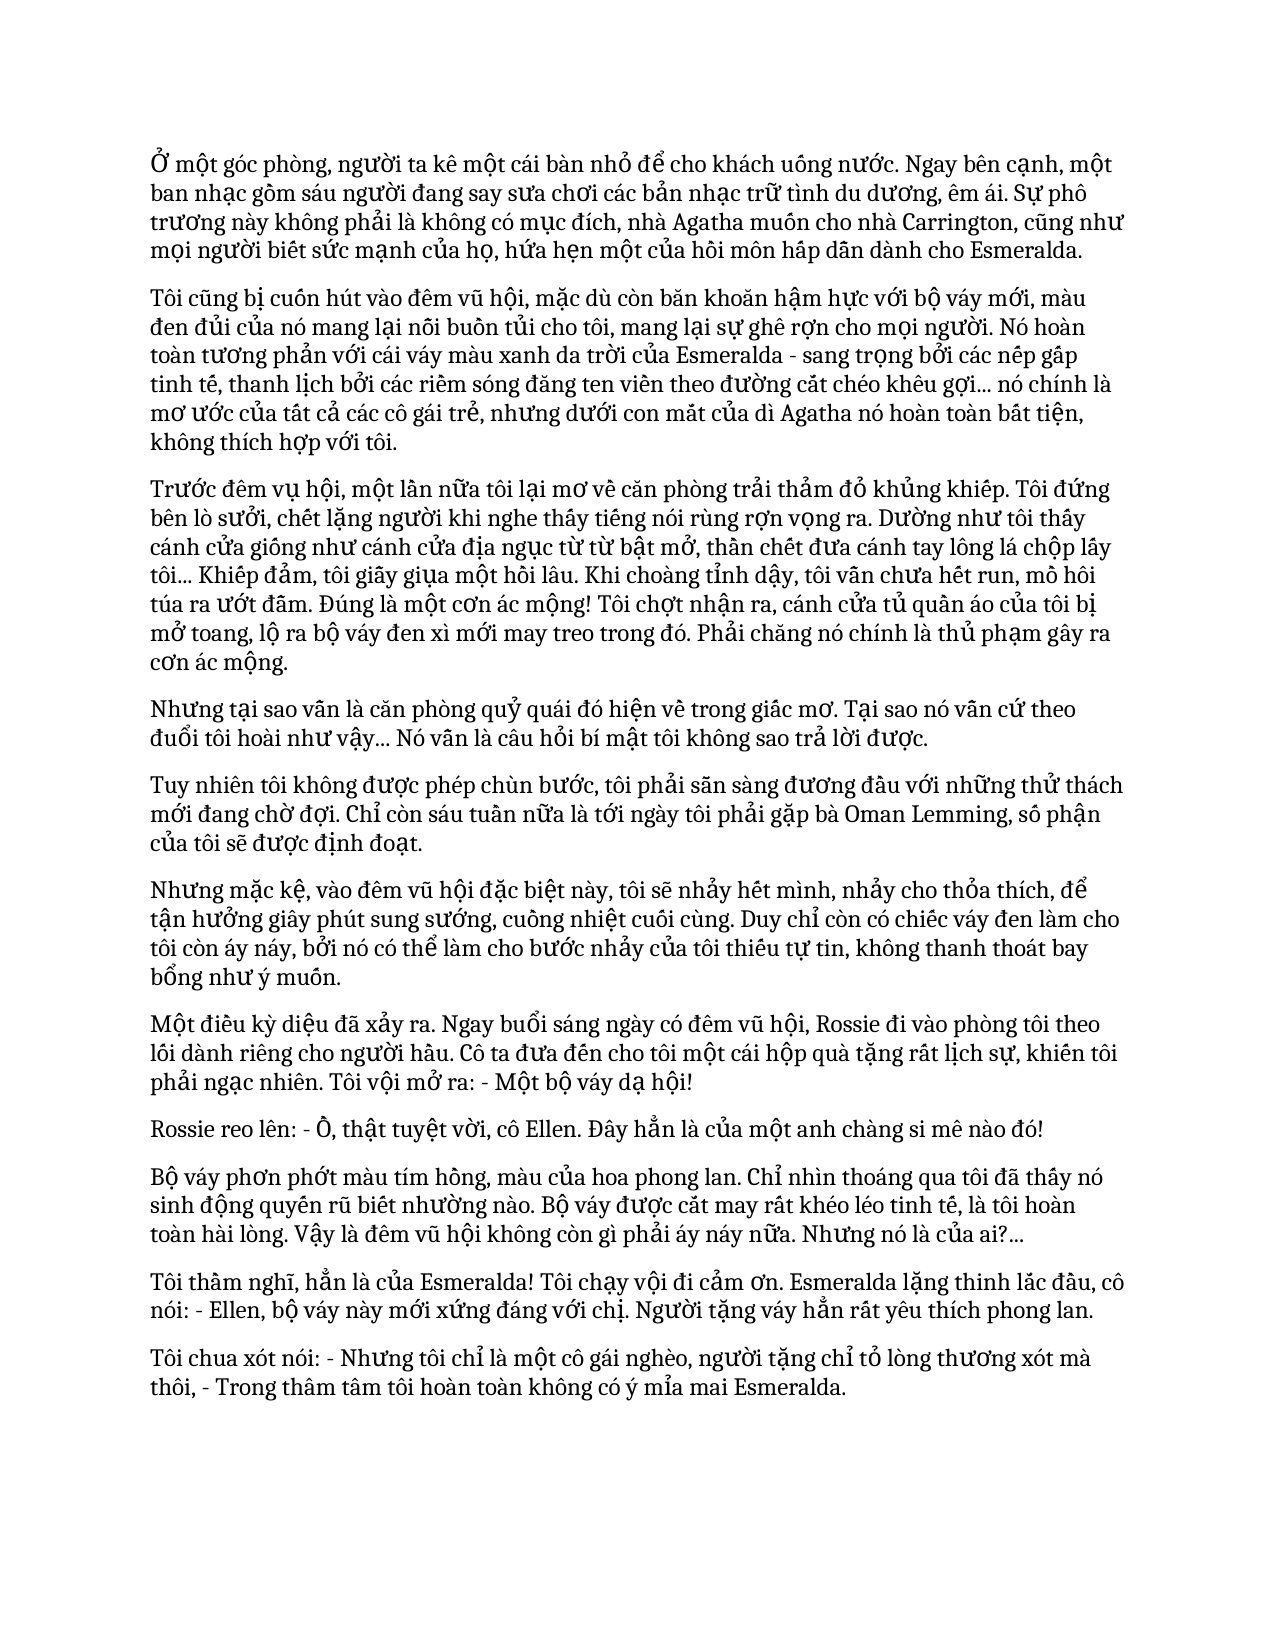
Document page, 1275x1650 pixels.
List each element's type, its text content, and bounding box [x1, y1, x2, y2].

text Tôi thầm nghĩ, hẳn là của Esmeralda! Tôi chạy vội đi cảm ơn. Esmeralda lặng thinh lắc đầu, cô nói: - Ellen, bộ váy này mới xứng đáng với chị. Người tặng váy hẳn rất yêu thích phong lan. [150, 1267, 1125, 1325]
text Tôi chua xót nói: - Nhưng tôi chỉ là một cô gái nghèo, người tặng chỉ tỏ lòng thương xót mà thôi, - Trong thâm tâm tôi hoàn toàn không có ý mỉa mai Esmeralda. [150, 1344, 1125, 1401]
text Tôi cũng bị cuốn hút vào đêm vũ hội, mặc dù còn băn khoăn hậm hực với bộ váy mới, màu đen đủi của nó mang lại nỗi buồn tủi cho tôi, mang lại sự ghê rợn cho mọi người. Nó hoàn toàn tương phản với cái váy màu xanh da trời của Esmeralda - sang trọng bởi các nếp gấp tinh tế, thanh lịch bởi các riềm sóng đăng ten viền theo đường cắt chéo khêu gợi... nó chính là mơ ước của tất cả các cô gái trẻ, nhưng dưới con mắt của dì Agatha nó hoàn toàn bất tiện, không thích hợp với tôi. [150, 284, 1125, 456]
text Một điều kỳ diệu đã xảy ra. Ngay buổi sáng ngày có đêm vũ hội, Rossie đi vào phòng tôi theo lối dành riêng cho người hầu. Cô ta đưa đến cho tôi một cái hộp quà tặng rất lịch sự, khiến tôi phải ngạc nhiên. Tôi vội mở ra: - Một bộ váy dạ hội! [150, 1010, 1125, 1096]
text Bộ váy phơn phớt màu tím hồng, màu của hoa phong lan. Chỉ nhìn thoáng qua tôi đã thấy nó sinh động quyến rũ biết nhường nào. Bộ váy được cắt may rất khéo léo tinh tế, là tôi hoàn toàn hài lòng. Vậy là đêm vũ hội không còn gì phải áy náy nữa. Nhưng nó là của ai?... [150, 1162, 1125, 1249]
text Nhưng tại sao vẫn là căn phòng quỷ quái đó hiện về trong giấc mơ. Tại sao nó vẫn cứ theo đuổi tôi hoài như vậy... Nó vẫn là câu hỏi bí mật tôi không sao trả lời được. [150, 695, 1125, 752]
text Nhưng mặc kệ, vào đêm vũ hội đặc biệt này, tôi sẽ nhảy hết mình, nhảy cho thỏa thích, để tận hưởng giây phút sung sướng, cuồng nhiệt cuối cùng. Duy chỉ còn có chiếc váy đen làm cho tôi còn áy náy, bởi nó có thể làm cho bước nhảy của tôi thiếu tự tin, không thanh thoát bay bổng như ý muốn. [150, 876, 1125, 991]
text Tuy nhiên tôi không được phép chùn bước, tôi phải sẵn sàng đương đầu với những thử thách mới đang chờ đợi. Chỉ còn sáu tuần nữa là tới ngày tôi phải gặp bà Oman Lemming, số phận của tôi sẽ được định đoạt. [150, 771, 1125, 857]
text Trước đêm vụ hội, một lần nữa tôi lại mơ về căn phòng trải thảm đỏ khủng khiếp. Tôi đứng bên lò sưởi, chết lặng người khi nghe thấy tiếng nói rùng rợn vọng ra. Dường như tôi thấy cánh cửa giống như cánh cửa địa ngục từ từ bật mở, thần chết đưa cánh tay lông lá chộp lấy tôi... Khiếp đảm, tôi giẫy giụa một hồi lâu. Khi choàng tỉnh dậy, tôi vẫn chưa hết run, mồ hôi túa ra ướt đẫm. Đúng là một cơn ác mộng! Tôi chợt nhận ra, cánh cửa tủ quần áo của tôi bị mở toang, lộ ra bộ váy đen xì mới may treo trong đó. Phải chăng nó chính là thủ phạm gây ra cơn ác mộng. [150, 475, 1125, 676]
text Rossie reo lên: - Ồ, thật tuyệt vời, cô Ellen. Đây hẳn là của một anh chàng si mê nào đó! [150, 1115, 1125, 1144]
text Ở một góc phòng, người ta kê một cái bàn nhỏ để cho khách uống nước. Ngay bên cạnh, một ban nhạc gồm sáu người đang say sưa chơi các bản nhạc trữ tình du dương, êm ái. Sự phô trương này không phải là không có mục đích, nhà Agatha muốn cho nhà Carrington, cũng như mọi người biết sức mạnh của họ, hứa hẹn một của hồi môn hấp dẫn dành cho Esmeralda. [150, 150, 1125, 265]
